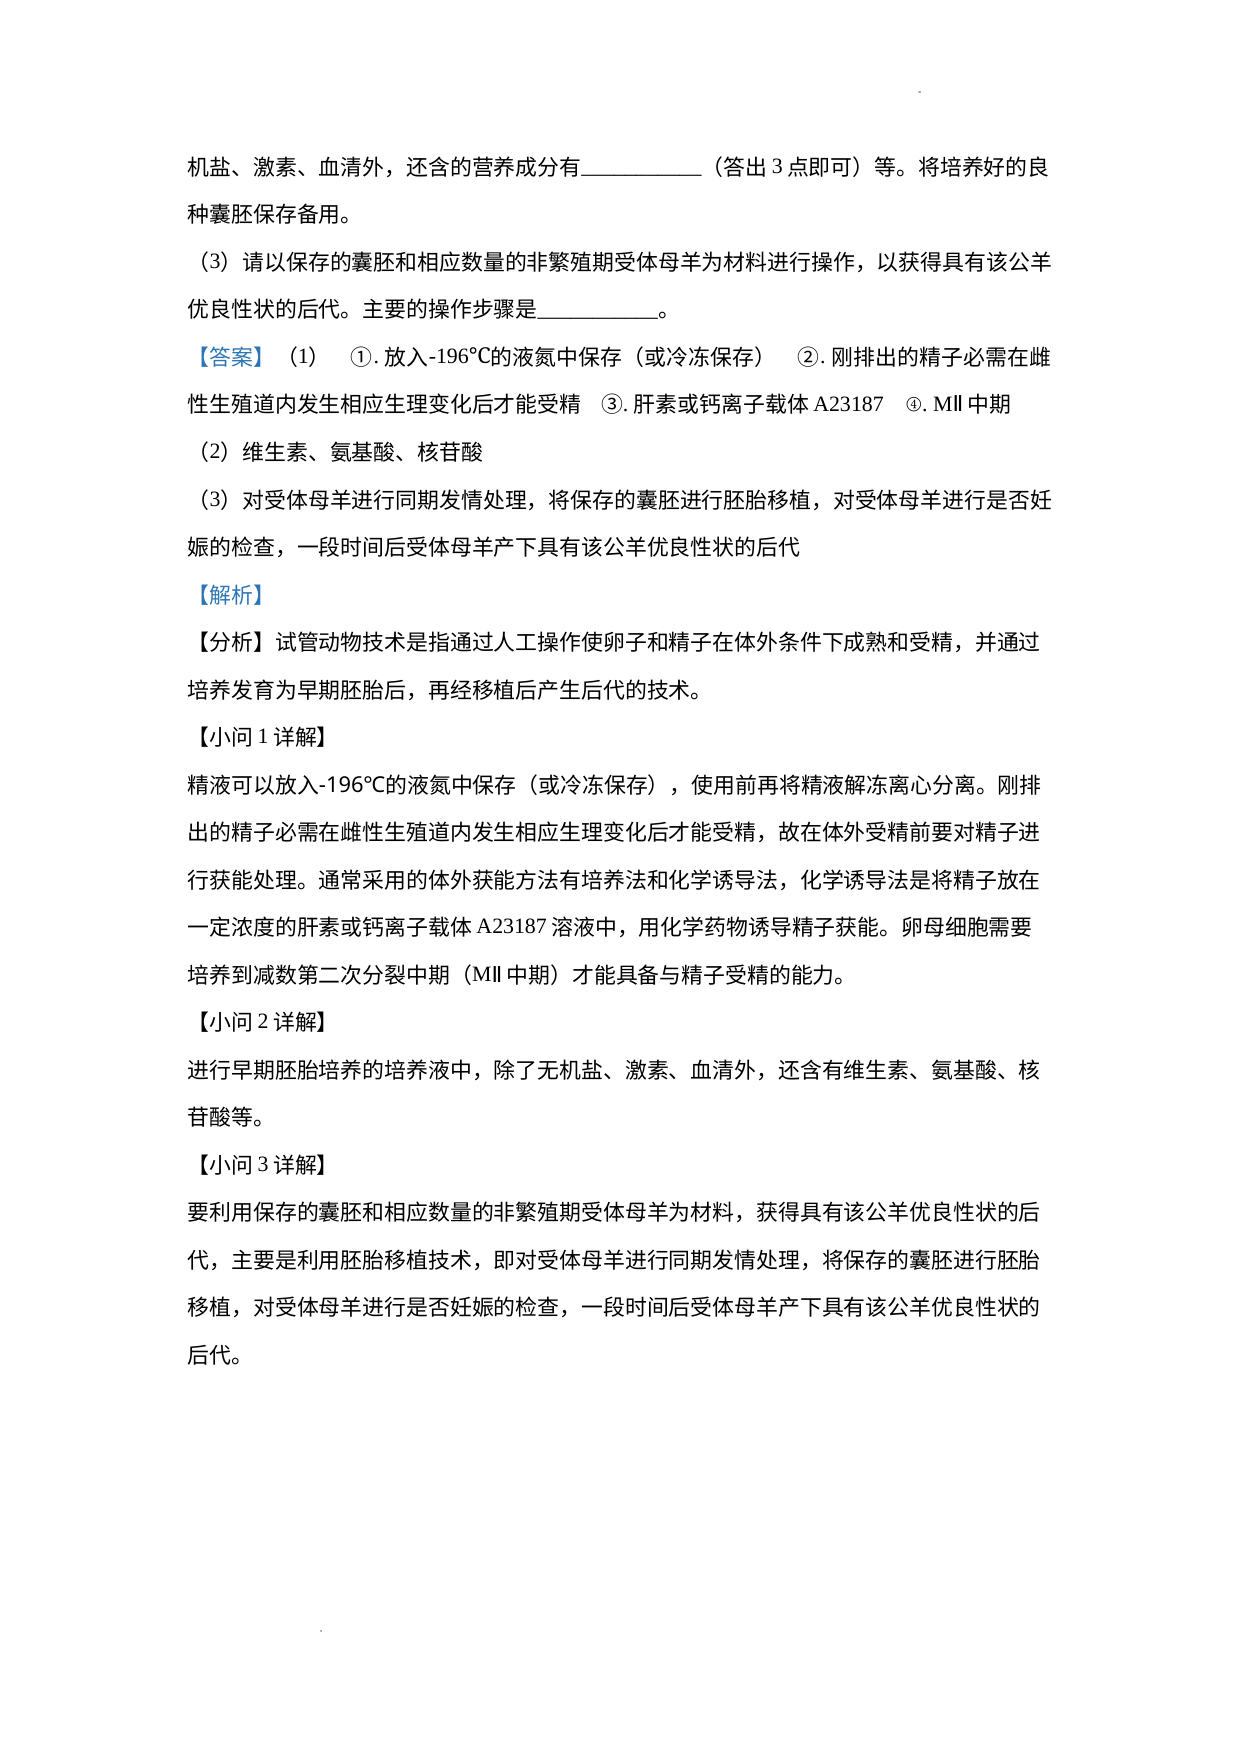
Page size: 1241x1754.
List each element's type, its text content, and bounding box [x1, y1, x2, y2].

text 【答案】（1） ①. 放入-196℃的液氮中保存（或冷冻保存） ②. 刚排出的精子必需在雌性生殖道内发生相应生理变化后才能受精 ③. 肝素或钙离子载体A23187 ④. MⅡ中期 [187, 340, 1053, 419]
text 精液可以放入-196℃的液氮中保存（或冷冻保存），使用前再将精液解冻离心分离。刚排出的精子必需在雌性生殖道内发生相应生理变化后才能受精，故在体外受精前要对精子进行获能处理。通常采用的体外获能方法有培养法和化学诱导法，化学诱导法是将精子放在一定浓度的肝素或钙离子载体A23187溶液中，用化学药物诱导精子获能。卵母细胞需要培养到减数第二次分裂中期（MⅡ中期）才能具备与精子受精的能力。 [187, 768, 1053, 989]
text （3）请以保存的囊胚和相应数量的非繁殖期受体母羊为材料进行操作，以获得具有该公羊优良性状的后代。主要的操作步骤是___________。 [187, 245, 1053, 324]
text （2）维生素、氨基酸、核苷酸 [187, 435, 1053, 467]
text 【小问3详解】 [187, 1148, 1053, 1179]
text 【分析】试管动物技术是指通过人工操作使卵子和精子在体外条件下成熟和受精，并通过培养发育为早期胚胎后，再经移植后产生后代的技术。 [187, 625, 1053, 704]
text 进行早期胚胎培养的培养液中，除了无机盐、激素、血清外，还含有维生素、氨基酸、核苷酸等。 [187, 1053, 1053, 1132]
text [187, 150, 1053, 229]
text （3）对受体母羊进行同期发情处理，将保存的囊胚进行胚胎移植，对受体母羊进行是否妊娠的检查，一段时间后受体母羊产下具有该公羊优良性状的后代 [187, 483, 1053, 562]
text 【小问2详解】 [187, 1005, 1053, 1037]
text 【解析】 [187, 578, 1053, 609]
text 要利用保存的囊胚和相应数量的非繁殖期受体母羊为材料，获得具有该公羊优良性状的后代，主要是利用胚胎移植技术，即对受体母羊进行同期发情处理，将保存的囊胚进行胚胎移植，对受体母羊进行是否妊娠的检查，一段时间后受体母羊产下具有该公羊优良性状的后代。 [187, 1195, 1053, 1369]
text 【小问1详解】 [187, 720, 1053, 752]
